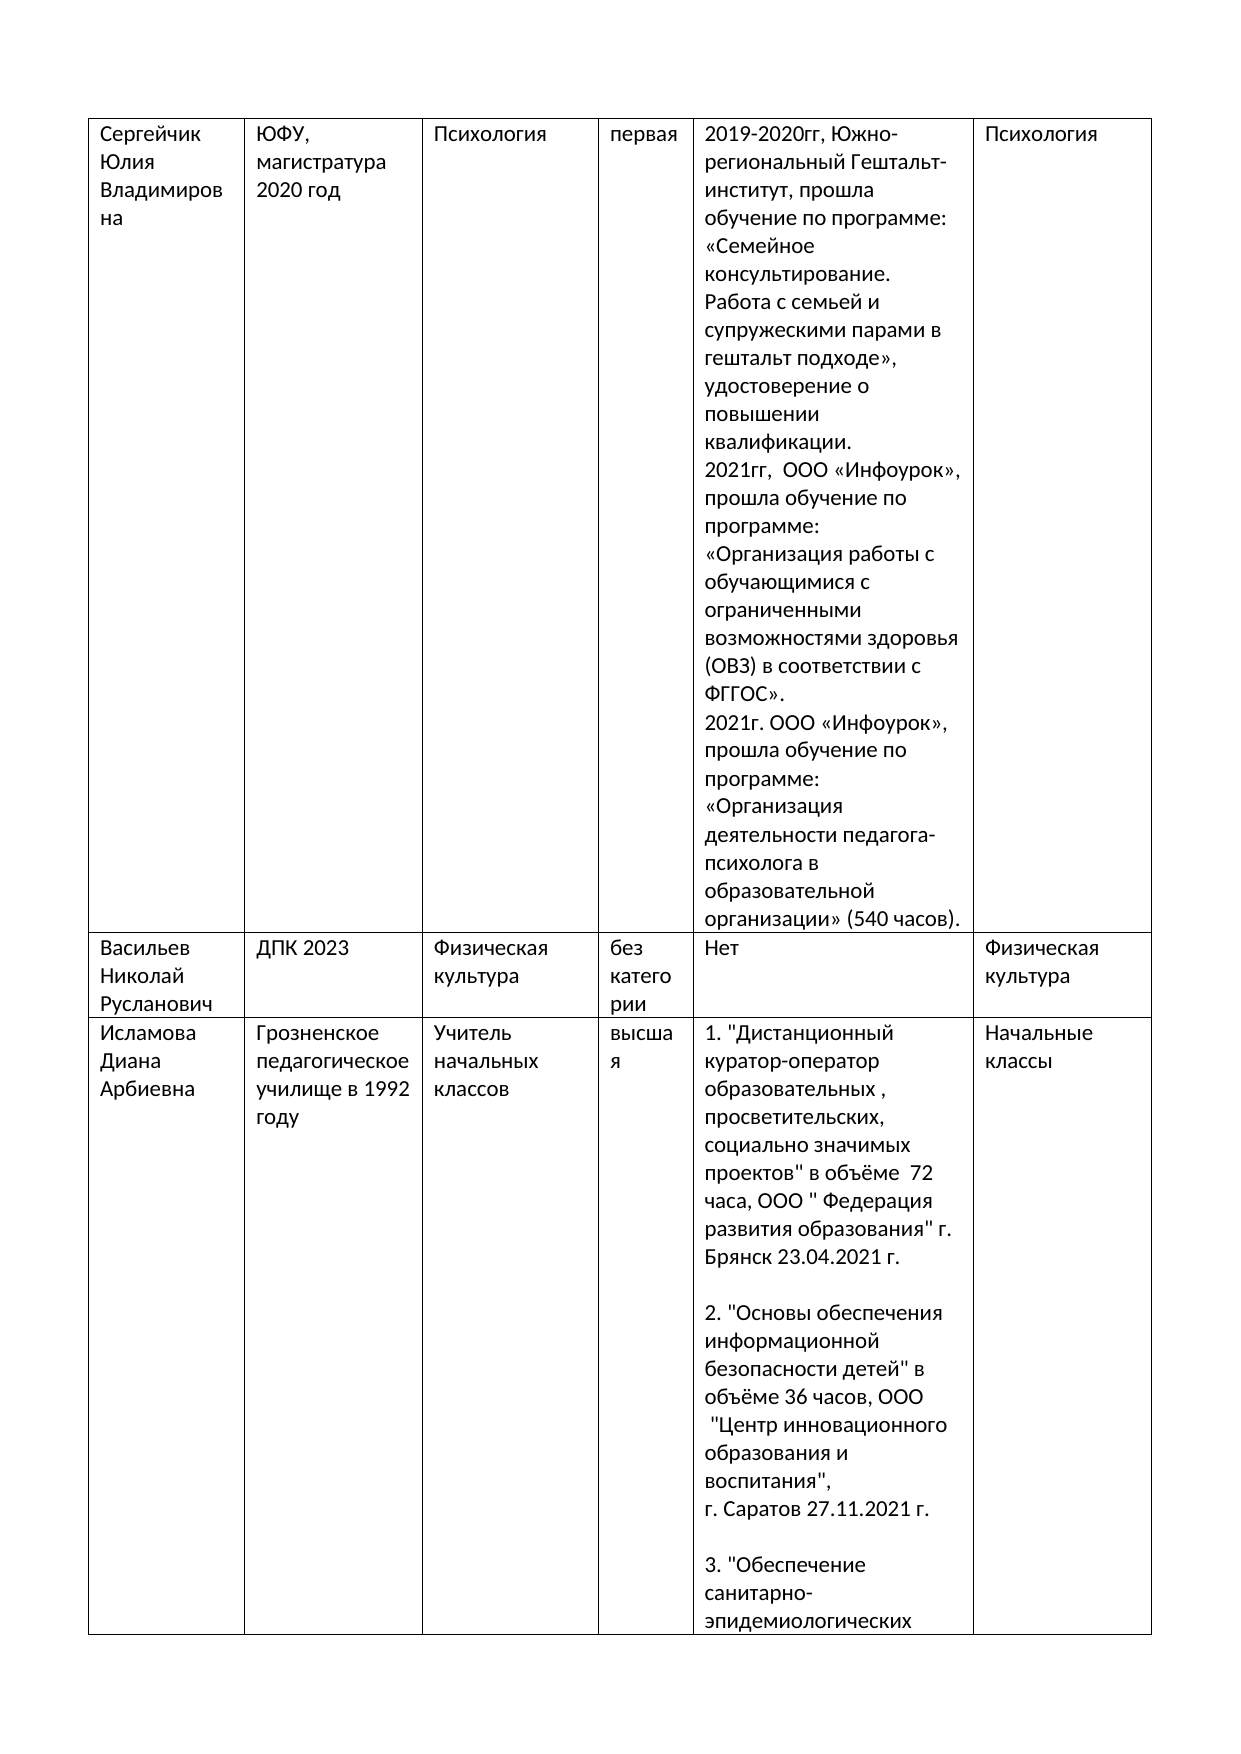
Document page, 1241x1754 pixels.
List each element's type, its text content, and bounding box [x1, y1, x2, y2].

table_cell ЮФУ, магистратура 2020 год [245, 119, 422, 932]
table_cell 2019-2020гг, Южно-региональный Гештальт-институт, прошла обучение по программе: «Семейное консультирование. Работа с семьей и супружескими парами в гештальт подходе», удостоверение о повышении квалификации. 2021гг, ООО «Инфоурок», прошла обучение по программе: «Организация работы с обучающимися с ограниченными возможностями здоровья (ОВЗ) в соответствии с ФГГОС». 2021г. ООО «Инфоурок», прошла обучение по программе: «Организация деятельности педагога-психолога в образовательной организации» (540 часов). [694, 119, 973, 932]
table_cell Психология [974, 119, 1151, 932]
table_cell Нет [694, 933, 973, 1017]
table_cell Сергейчик Юлия Владимировна [89, 119, 244, 932]
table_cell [89, 1018, 244, 1634]
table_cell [423, 1018, 598, 1634]
table_cell Психология [423, 119, 598, 932]
table_cell первая [599, 119, 693, 932]
table_cell Физическая культура [974, 933, 1151, 1017]
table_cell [694, 1018, 973, 1634]
table_cell Начальные классы [974, 1018, 1151, 1634]
table_cell Физическая культура [423, 933, 598, 1017]
table_cell ДПК 2023 [245, 933, 422, 1017]
table_cell высшая [599, 1018, 693, 1634]
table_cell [245, 1018, 422, 1634]
table_cell без категории [599, 933, 693, 1017]
table_cell Васильев Николай Русланович [89, 933, 244, 1017]
